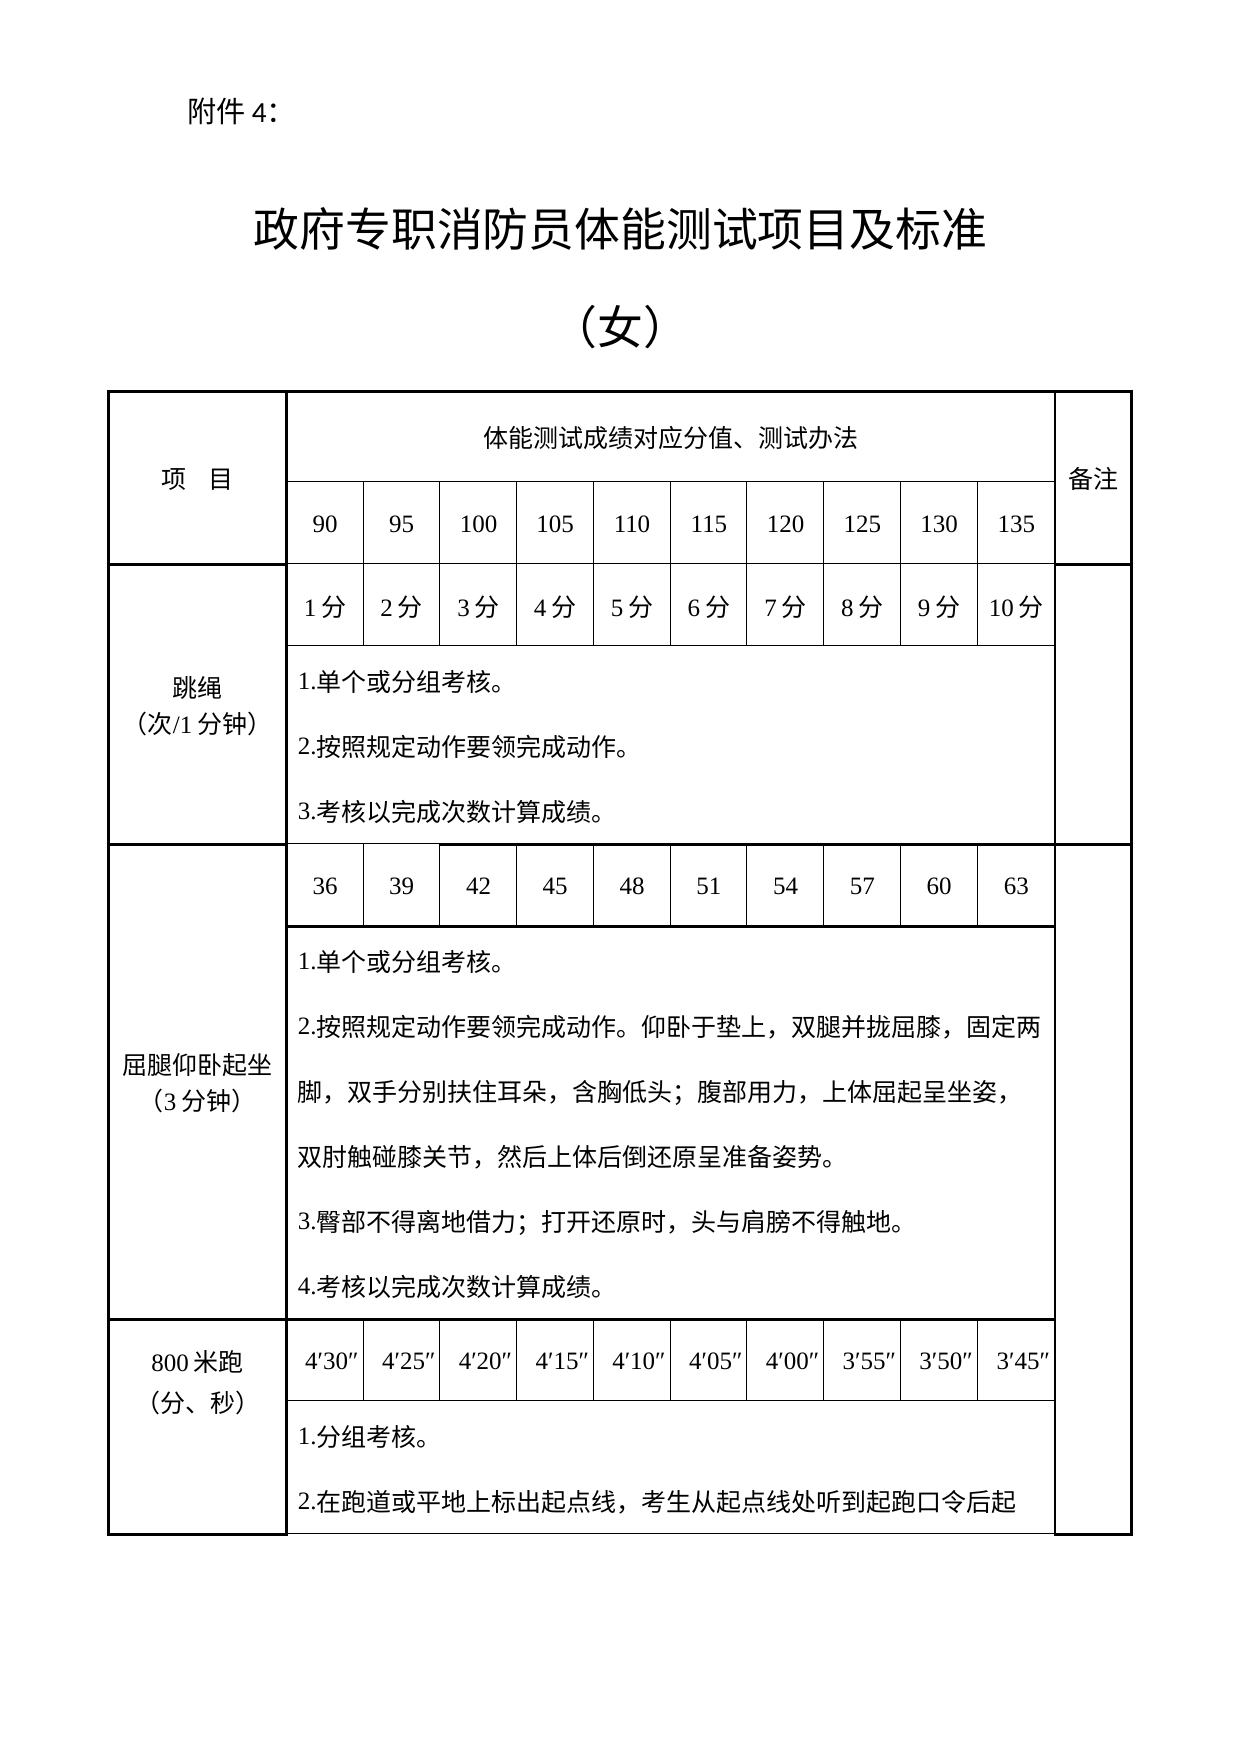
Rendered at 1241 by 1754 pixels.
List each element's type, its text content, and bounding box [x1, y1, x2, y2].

table_header 项 目 [110, 393, 285, 563]
table_cell 125 [824, 482, 900, 563]
table_cell 5分 [594, 564, 670, 645]
table_cell 39 [364, 844, 439, 925]
table_cell 2分 [364, 564, 439, 645]
table_cell 4′00″ [747, 1321, 823, 1400]
table_cell 105 [517, 482, 593, 563]
table_cell 4′25″ [364, 1321, 439, 1400]
table_cell 9分 [901, 564, 977, 645]
table_cell 8分 [824, 564, 900, 645]
table_cell 130 [901, 482, 977, 563]
table_cell 100 [440, 482, 516, 563]
table_cell 10分 [978, 564, 1054, 645]
table_cell 51 [671, 846, 746, 925]
table_cell 135 [978, 482, 1054, 563]
table_cell 60 [901, 846, 977, 925]
table_cell 7分 [747, 564, 823, 645]
text 政府专职消防员体能测试项目及标准（女） [187, 178, 1053, 373]
table_cell 4′10″ [594, 1321, 670, 1400]
table_cell 3′45″ [978, 1321, 1054, 1400]
table_cell 4′30″ [288, 1321, 363, 1400]
table_cell 6分 [671, 564, 746, 645]
table_cell 90 [288, 482, 363, 563]
table_cell [1056, 846, 1130, 1533]
table_cell 3′50″ [901, 1321, 977, 1400]
table_cell 屈腿仰卧起坐（3分钟） [110, 846, 285, 1318]
table_cell 95 [364, 482, 439, 563]
table_cell 42 [440, 846, 516, 925]
table_cell 3分 [440, 564, 516, 645]
table_cell 1分 [288, 564, 363, 645]
table_cell 4′05″ [671, 1321, 746, 1400]
table_cell 1.单个或分组考核。 2.按照规定动作要领完成动作。 3.考核以完成次数计算成绩。 [288, 646, 1054, 843]
table_cell [1056, 566, 1130, 843]
table_cell 45 [517, 846, 593, 925]
table_cell 36 [288, 844, 363, 925]
table_cell 48 [594, 846, 670, 925]
table_cell 63 [978, 846, 1054, 925]
table_cell 800米跑 （分、秒） [110, 1321, 285, 1533]
table_cell 54 [747, 846, 823, 925]
table_header 体能测试成绩对应分值、测试办法 [288, 393, 1054, 481]
table_cell 110 [594, 482, 670, 563]
table_cell 4分 [517, 564, 593, 645]
table_cell 4′20″ [440, 1321, 516, 1400]
table_cell 57 [824, 846, 900, 925]
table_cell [288, 1401, 1054, 1533]
table_cell 3′55″ [824, 1321, 900, 1400]
table_cell 120 [747, 482, 823, 563]
table_cell 115 [671, 482, 746, 563]
table_cell 跳绳 （次/1分钟） [110, 566, 285, 843]
table_header 备注 [1056, 393, 1130, 563]
table_cell 1.单个或分组考核。 2.按照规定动作要领完成动作。仰卧于垫上，双腿并拢屈膝，固定两脚，双手分别扶住耳朵，含胸低头；腹部用力，上体屈起呈坐姿，双肘触碰膝关节，然后上体后倒还原呈准备姿势。 3.臀部不得离地借力；打开还原时，头与肩膀不得触地。 4.考核以完成次数计算成绩。 [288, 928, 1054, 1318]
table_cell 4′15″ [517, 1321, 593, 1400]
